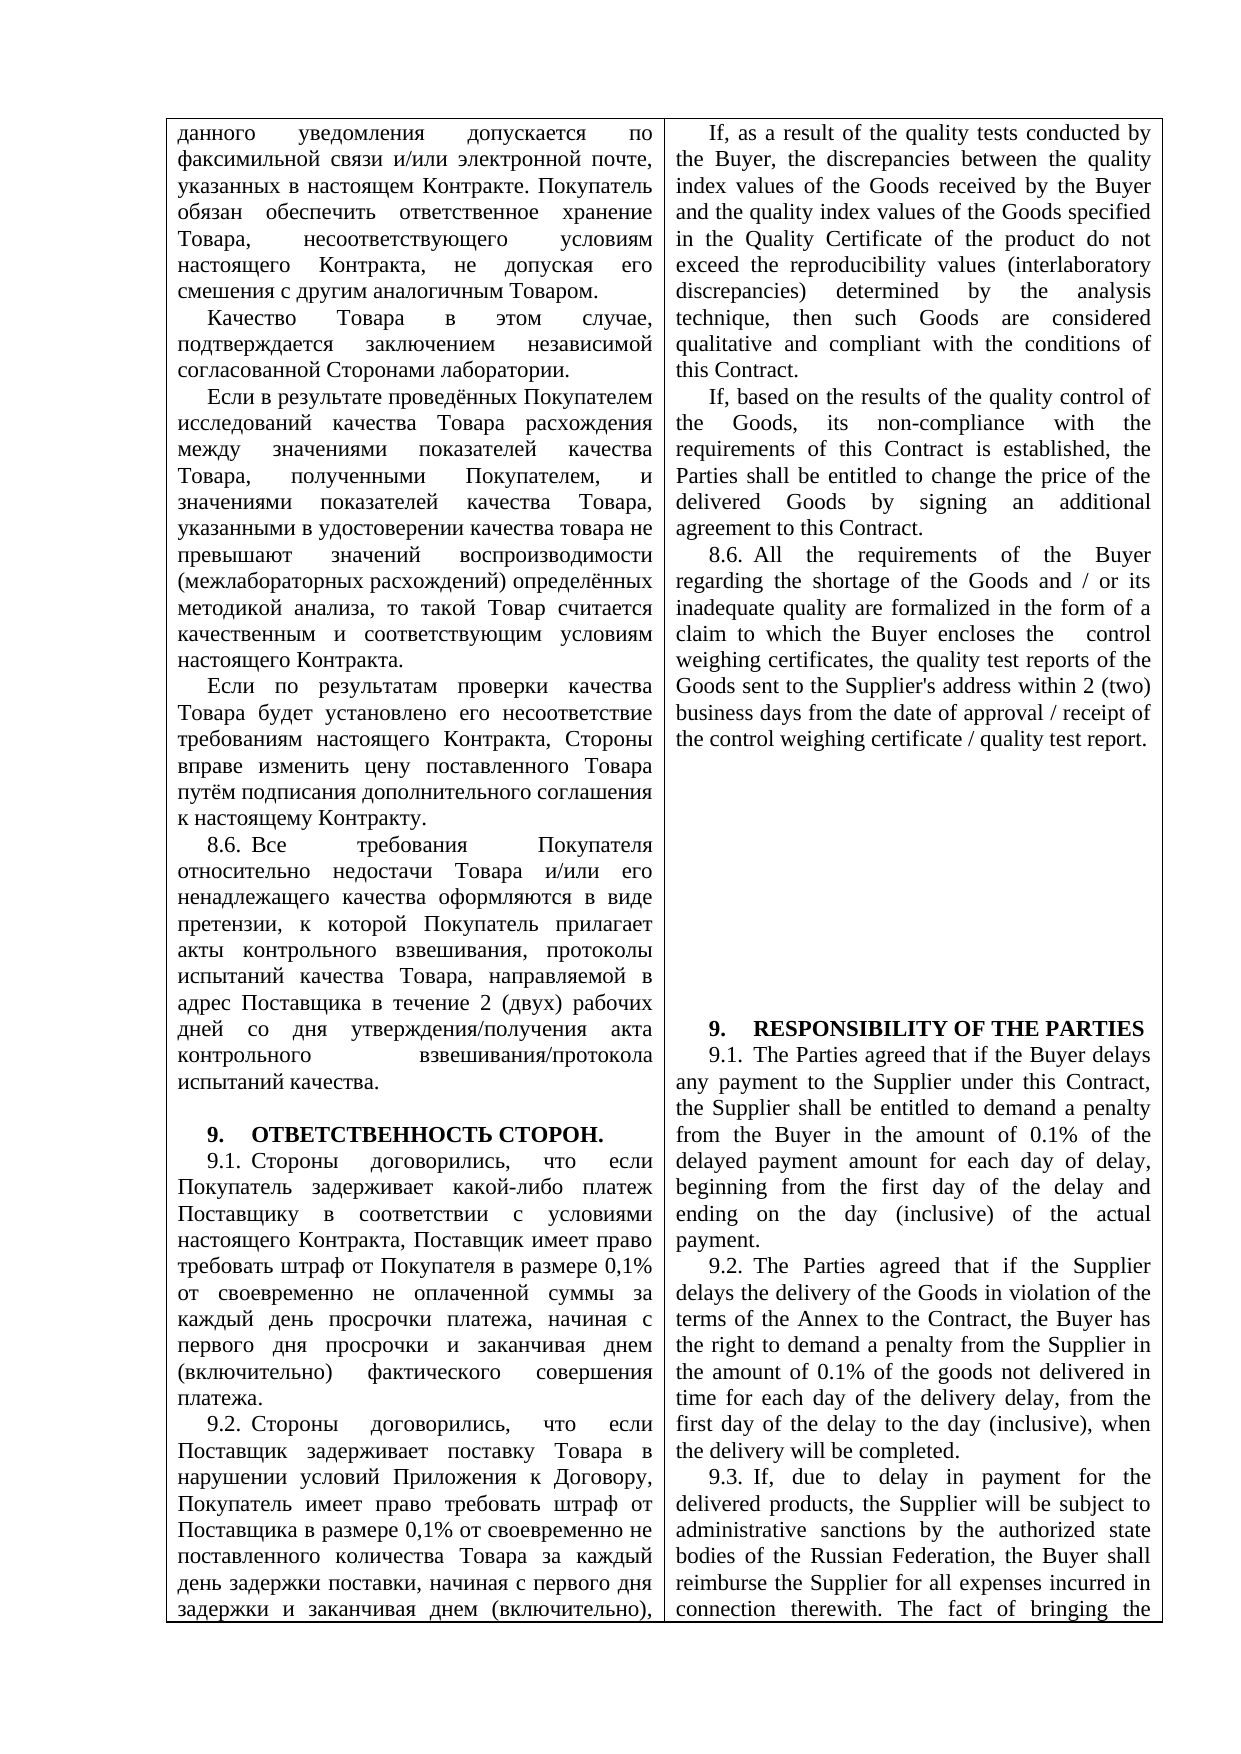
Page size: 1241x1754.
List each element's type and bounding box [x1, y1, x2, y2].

table_header [665, 119, 1162, 1621]
table_header [167, 119, 664, 1621]
